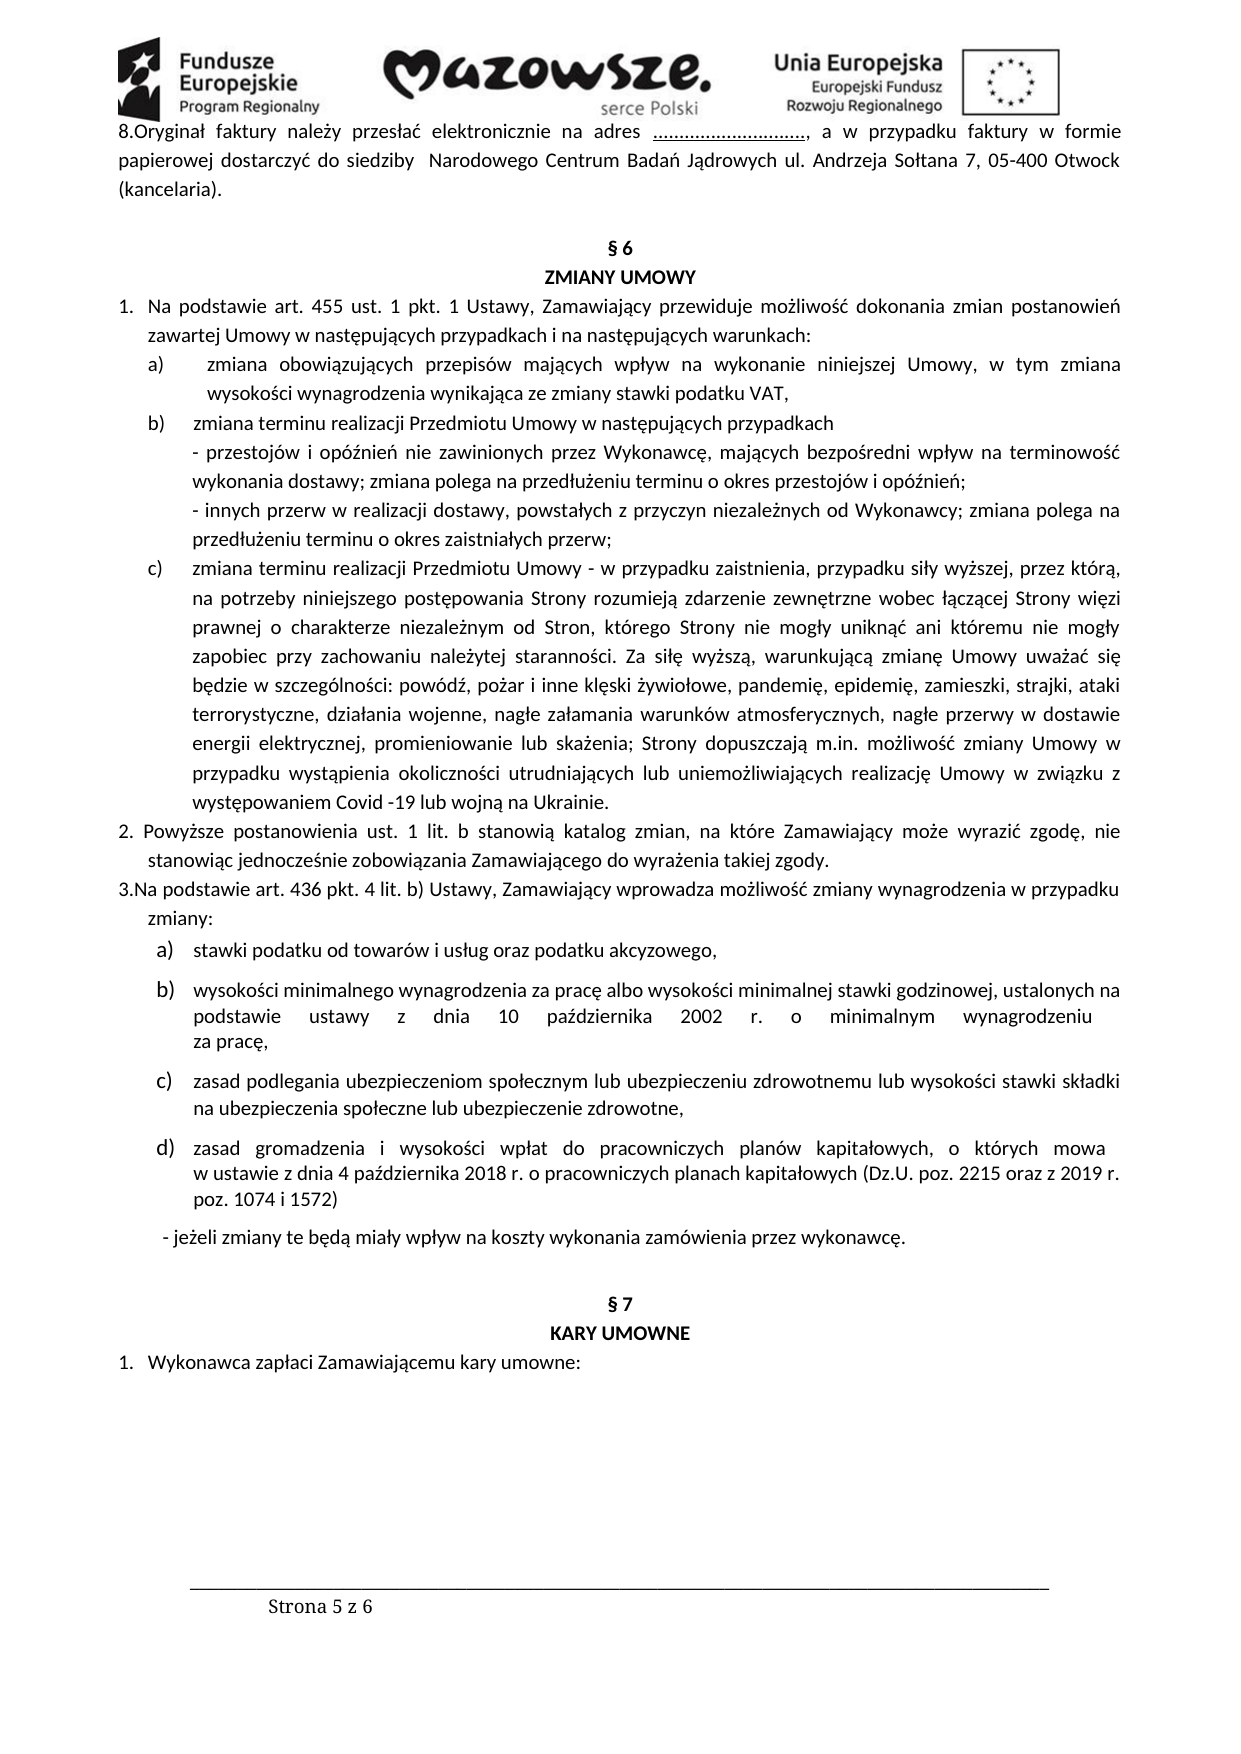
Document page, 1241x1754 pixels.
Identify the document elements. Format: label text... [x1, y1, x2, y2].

list Na podstawie art. 455 ust. 1 pkt. 1 Ustawy, Zamawiający przewiduje możliwość dokonania zmian postanowień zawartej Umowy w następujących przypadkach i na następujących warunkach: [118, 293, 1122, 348]
text 2. Powyższe postanowienia ust. 1 lit. b stanowią katalog zmian, na które Zamawiający może wyrazić zgodę, nie stanowiąc jednocześnie zobowiązania Zamawiającego do wyrażenia takiej zgody. [118, 818, 1122, 873]
picture [118, 37, 1064, 118]
text - przestojów i opóźnień nie zawinionych przez Wykonawcę, mających bezpośredni wpływ na terminowość wykonania dostawy; zmiana polega na przedłużeniu terminu o okres przestojów i opóźnień; [192, 439, 1122, 493]
list wysokości minimalnego wynagrodzenia za pracę albo wysokości minimalnej stawki godzinowej, ustalonych na podstawie ustawy z dnia 10 października 2002 r. o minimalnym wynagrodzeniu za pracę, [156, 975, 1122, 1054]
text 3.Na podstawie art. 436 pkt. 4 lit. b) Ustawy, Zamawiający wprowadza możliwość zmiany wynagrodzenia w przypadku zmiany: [118, 876, 1122, 931]
list zasad podlegania ubezpieczeniom społecznym lub ubezpieczeniu zdrowotnemu lub wysokości stawki składki na ubezpieczenia społeczne lub ubezpieczenie zdrowotne, [156, 1067, 1122, 1120]
text § 6 [118, 235, 1122, 260]
text ZMIANY UMOWY [118, 264, 1122, 289]
text § 7 [118, 1291, 1122, 1316]
text - jeżeli zmiany te będą miały wpływ na koszty wykonania zamówienia przez wykonawcę. [162, 1224, 1122, 1249]
list zmiana terminu realizacji Przedmiotu Umowy w następujących przypadkach [148, 410, 1122, 435]
text c) zmiana terminu realizacji Przedmiotu Umowy - w przypadku zaistnienia, przypadku siły wyższej, przez którą, na potrzeby niniejszego postępowania Strony rozumieją zdarzenie zewnętrzne wobec łączącej Strony więzi prawnej o charakterze niezależnym od Stron, którego Strony nie mogły uniknąć ani któremu nie mogły zapobiec przy zachowaniu należytej staranności. Za siłę wyższą, warunkującą zmianę Umowy uważać się będzie w szczególności: powódź, pożar i inne klęski żywiołowe, pandemię, epidemię, zamieszki, strajki, ataki terrorystyczne, działania wojenne, nagłe załamania warunków atmosferycznych, nagłe przerwy w dostawie energii elektrycznej, promieniowanie lub skażenia; Strony dopuszczają m.in. możliwość zmiany Umowy w przypadku wystąpienia okoliczności utrudniających lub uniemożliwiających realizację Umowy w związku z występowaniem Covid -19 lub wojną na Ukrainie. [148, 556, 1122, 814]
text - innych przerw w realizacji dostawy, powstałych z przyczyn niezależnych od Wykonawcy; zmiana polega na przedłużeniu terminu o okres zaistniałych przerw; [192, 497, 1122, 552]
list Wykonawca zapłaci Zamawiającemu kary umowne: [118, 1349, 1122, 1375]
text 8.Oryginał faktury należy przesłać elektronicznie na adres ............................., a w przypadku faktury w formie papierowej dostarczyć do siedziby Narodowego Centrum Badań Jądrowych ul. Andrzeja Sołtana 7, 05-400 Otwock (kancelaria). [118, 118, 1122, 202]
list stawki podatku od towarów i usług oraz podatku akcyzowego, [156, 935, 1122, 963]
list zmiana obowiązujących przepisów mających wpływ na wykonanie niniejszej Umowy, w tym zmiana wysokości wynagrodzenia wynikająca ze zmiany stawki podatku VAT, [148, 351, 1122, 406]
text KARY UMOWNE [118, 1320, 1122, 1346]
list zasad gromadzenia i wysokości wpłat do pracowniczych planów kapitałowych, o których mowa w ustawie z dnia 4 października 2018 r. o pracowniczych planach kapitałowych (Dz.U. poz. 2215 oraz z 2019 r. poz. 1074 i 1572) [156, 1133, 1122, 1211]
